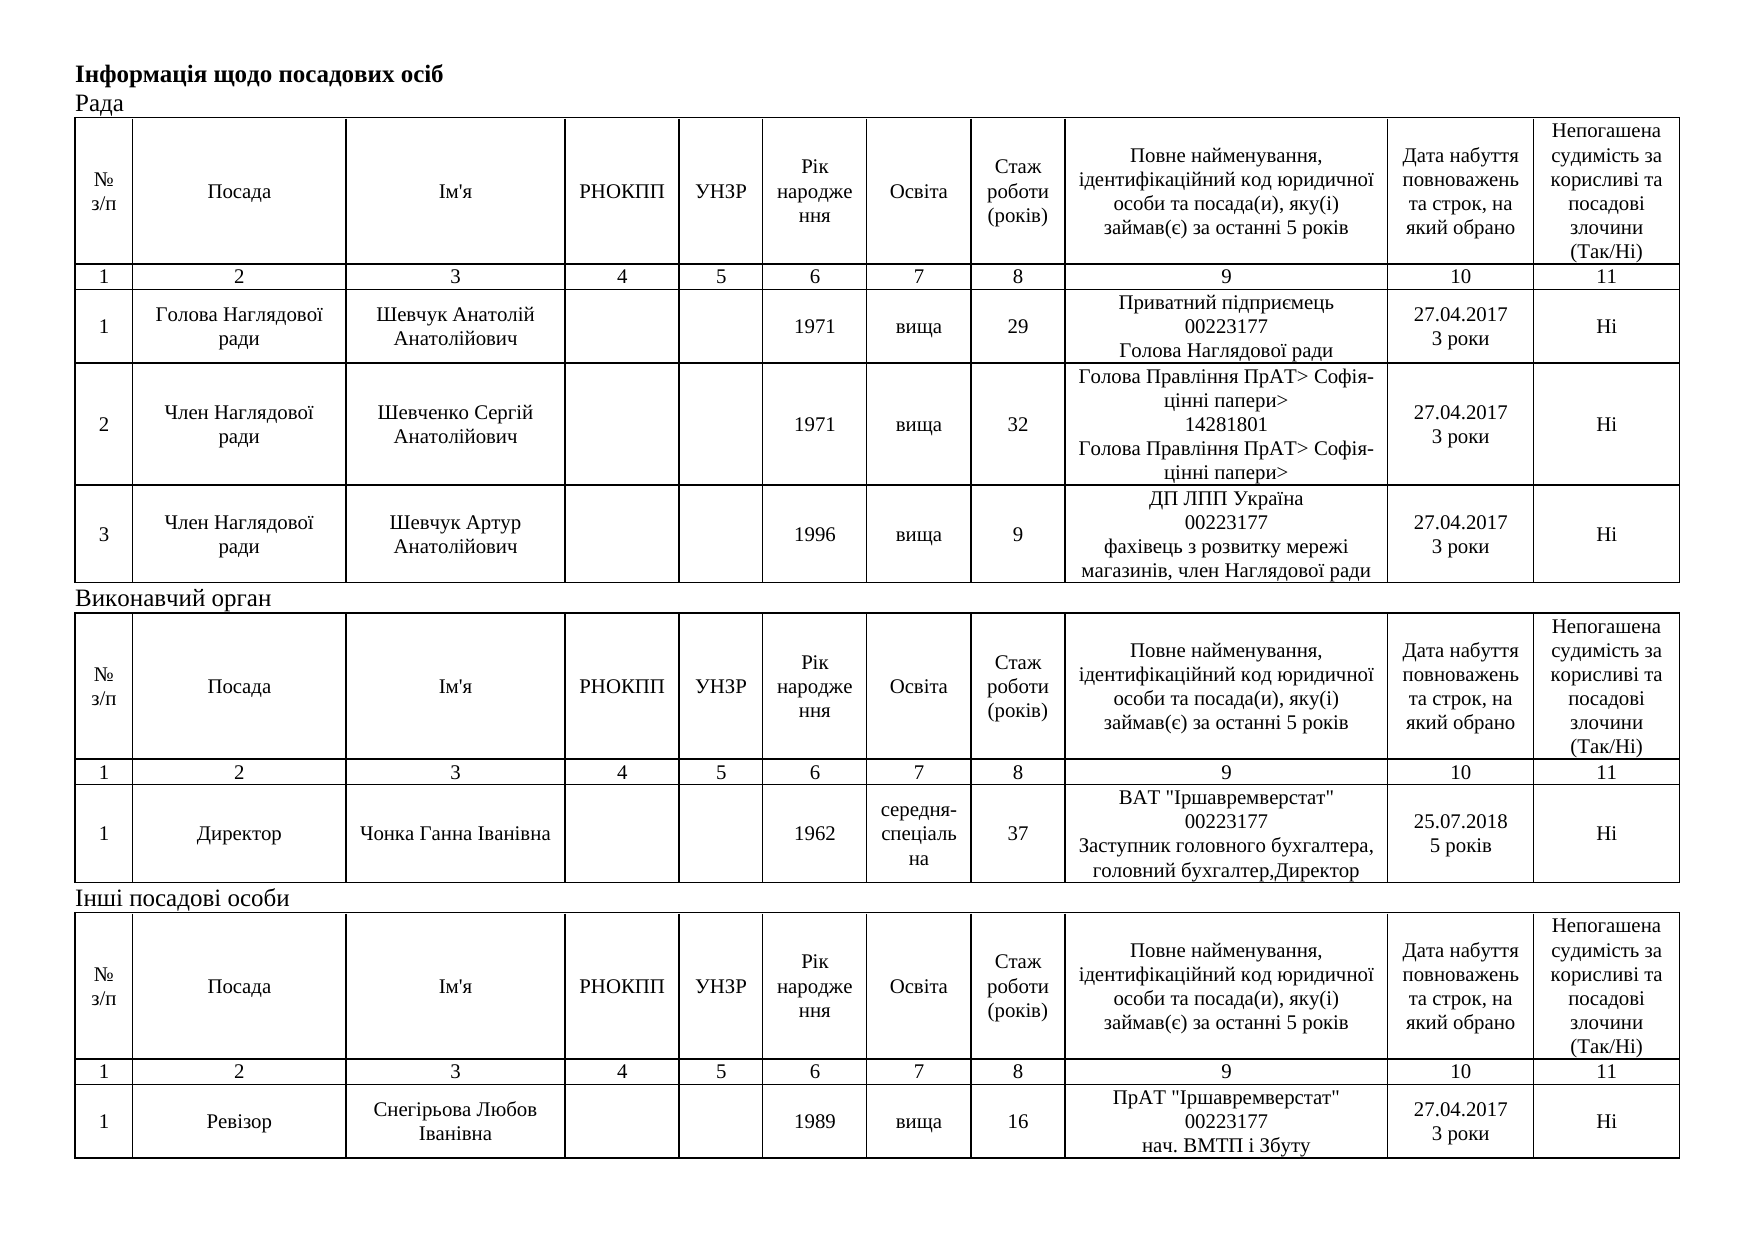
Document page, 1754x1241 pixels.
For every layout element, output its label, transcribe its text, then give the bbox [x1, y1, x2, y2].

text Інші посадові особи [75, 883, 1679, 912]
table_cell 1996 [763, 486, 866, 582]
table_header УНЗР [680, 913, 762, 1058]
table_cell 9 [972, 486, 1064, 582]
table_cell 4 [566, 265, 678, 288]
table_cell 2 [76, 364, 132, 484]
table_cell 6 [763, 760, 866, 784]
table_header Ім'я [347, 614, 564, 758]
table_cell [566, 785, 678, 882]
table_cell 1 [76, 785, 132, 882]
table_cell [566, 364, 678, 484]
table_cell 2 [133, 760, 345, 784]
text Рада [75, 88, 1679, 117]
table_cell 1962 [763, 785, 866, 882]
table_header № з/п [76, 614, 132, 758]
table_cell середня-спецiальна [867, 785, 970, 882]
table_cell [680, 290, 762, 362]
table_cell 8 [972, 1060, 1064, 1083]
table_cell 27.04.2017 3 роки [1388, 364, 1533, 484]
table_cell 1971 [763, 364, 866, 484]
table_header Непогашена судимість за корисливі та посадові злочини (Так/Ні) [1534, 118, 1679, 263]
table_cell [680, 1085, 762, 1157]
table_cell 27.04.2017 3 роки [1388, 1085, 1533, 1157]
table_cell 6 [763, 1060, 866, 1083]
table_cell 1 [76, 760, 132, 784]
table_header Освіта [867, 614, 970, 758]
table_header Рік народження [763, 614, 866, 758]
table_cell Голова Наглядової ради [133, 290, 345, 362]
table_header Освіта [867, 913, 971, 1058]
table_cell 3 [347, 1060, 564, 1083]
table_cell 7 [867, 1060, 970, 1083]
table_cell Ні [1534, 1085, 1679, 1157]
table_cell Голова Правлiння ПрАТ> Софiя- цiннi папери> 14281801 Голова Правлiння ПрАТ> Софiя- цiннi папери> [1066, 364, 1387, 484]
table_cell 29 [972, 290, 1064, 362]
table_header Дата набуття повноважень та строк, на який обрано [1388, 118, 1533, 263]
table_cell 1 [76, 290, 132, 362]
table_cell 2 [133, 1060, 345, 1083]
table_cell 5 [680, 760, 762, 784]
table_cell Чонка Ганна Iванiвна [347, 785, 564, 882]
table_header Стаж роботи (років) [972, 913, 1065, 1058]
table_cell Член Наглядової ради [133, 486, 345, 582]
table_cell 16 [972, 1085, 1064, 1157]
table_cell Член Наглядової ради [133, 364, 345, 484]
table_cell Ні [1534, 290, 1679, 362]
table_cell Снегiрьова Любов Iванiвна [347, 1085, 564, 1157]
table_header УНЗР [680, 614, 762, 758]
table_cell 10 [1388, 1060, 1533, 1083]
table_cell ВАТ "Iршавремверстат" 00223177 Заступник головного бухгалтера, головний бухгалтер,Директор [1066, 785, 1387, 882]
table_cell Ні [1534, 486, 1679, 582]
table_cell 1989 [763, 1085, 866, 1157]
table_header Рік народження [763, 118, 866, 263]
table_cell 10 [1388, 265, 1533, 288]
table_cell [566, 290, 678, 362]
table_header Посада [133, 118, 346, 263]
table_cell Шевченко Сергiй Анатолiйович [347, 364, 564, 484]
table_header Дата набуття повноважень та строк, на який обрано [1388, 913, 1533, 1058]
table_cell 3 [347, 760, 564, 784]
table_header Непогашена судимість за корисливі та посадові злочини (Так/Ні) [1534, 913, 1679, 1058]
table_cell 8 [972, 265, 1064, 288]
table_header Стаж роботи (років) [972, 614, 1064, 758]
table_header Ім'я [347, 913, 565, 1058]
table_cell 7 [867, 265, 970, 288]
table_header Рік народження [763, 913, 866, 1058]
table_cell 27.04.2017 3 роки [1388, 486, 1533, 582]
table_header Ім'я [347, 118, 565, 263]
table_cell 11 [1534, 760, 1679, 784]
table_cell 1 [76, 265, 132, 288]
table_cell вища [867, 290, 970, 362]
table_cell Приватний пiдприємець 00223177 Голова Наглядової ради [1066, 290, 1387, 362]
table_cell 27.04.2017 3 роки [1388, 290, 1533, 362]
table_header Непогашена судимість за корисливі та посадові злочини (Так/Ні) [1534, 614, 1679, 758]
table_cell вища [867, 1085, 970, 1157]
table_cell 1 [76, 1060, 132, 1083]
table_cell ПрАТ "Iршавремверстат" 00223177 нач. ВМТП i Збуту [1066, 1085, 1387, 1157]
table_cell 8 [972, 760, 1064, 784]
table_header РНОКПП [566, 614, 678, 758]
table_header № з/п [76, 913, 132, 1058]
table_cell 10 [1388, 760, 1533, 784]
table_cell 5 [680, 265, 762, 288]
table_header РНОКПП [566, 118, 679, 263]
table_header Освіта [867, 118, 971, 263]
table_cell [680, 785, 762, 882]
table_cell 11 [1534, 1060, 1679, 1083]
table_header Стаж роботи (років) [972, 118, 1065, 263]
table_cell 25.07.2018 5 рокiв [1388, 785, 1533, 882]
table_cell 37 [972, 785, 1064, 882]
table_header РНОКПП [566, 913, 679, 1058]
table_cell 1971 [763, 290, 866, 362]
table_cell Шевчук Анатолiй Анатолiйович [347, 290, 564, 362]
table_header Дата набуття повноважень та строк, на який обрано [1388, 614, 1533, 758]
table_cell 3 [347, 265, 564, 288]
table_cell ДП ЛПП Україна 00223177 фахiвець з розвитку мережi магазинiв, член Наглядової ради [1066, 486, 1387, 582]
table_cell 6 [763, 265, 866, 288]
table_cell 2 [133, 265, 345, 288]
table_cell 5 [680, 1060, 762, 1083]
table_cell вища [867, 364, 970, 484]
table_cell 3 [76, 486, 132, 582]
table_cell 9 [1066, 265, 1387, 288]
table_cell 9 [1066, 1060, 1387, 1083]
table_cell 11 [1534, 265, 1679, 288]
table_cell 4 [566, 1060, 678, 1083]
table_header Повне найменування, ідентифікаційний код юридичної особи та посада(и), яку(і) займав(є) за останні 5 років [1066, 118, 1387, 263]
table_header № з/п [76, 118, 132, 263]
table_cell Ревiзор [133, 1085, 345, 1157]
table_header Повне найменування, ідентифікаційний код юридичної особи та посада(и), яку(і) займав(є) за останні 5 років [1066, 614, 1387, 758]
table_cell Шевчук Артур Анатолiйович [347, 486, 564, 582]
table_cell 4 [566, 760, 678, 784]
table_cell [566, 486, 678, 582]
table_cell Ні [1534, 785, 1679, 882]
table_cell 1 [76, 1085, 132, 1157]
table_cell [680, 486, 762, 582]
table_cell Ні [1534, 364, 1679, 484]
table_cell 9 [1066, 760, 1387, 784]
table_header Повне найменування, ідентифікаційний код юридичної особи та посада(и), яку(і) займав(є) за останні 5 років [1066, 913, 1387, 1058]
text Виконавчий орган [75, 583, 1679, 612]
table_header Посада [133, 614, 345, 758]
table_cell [566, 1085, 678, 1157]
table_header УНЗР [680, 118, 762, 263]
table_cell вища [867, 486, 970, 582]
table_cell 7 [867, 760, 970, 784]
table_cell Директор [133, 785, 345, 882]
text Інформація щодо посадових осіб [75, 59, 1679, 88]
table_header Посада [133, 913, 346, 1058]
table_cell 32 [972, 364, 1064, 484]
table_cell [680, 364, 762, 484]
